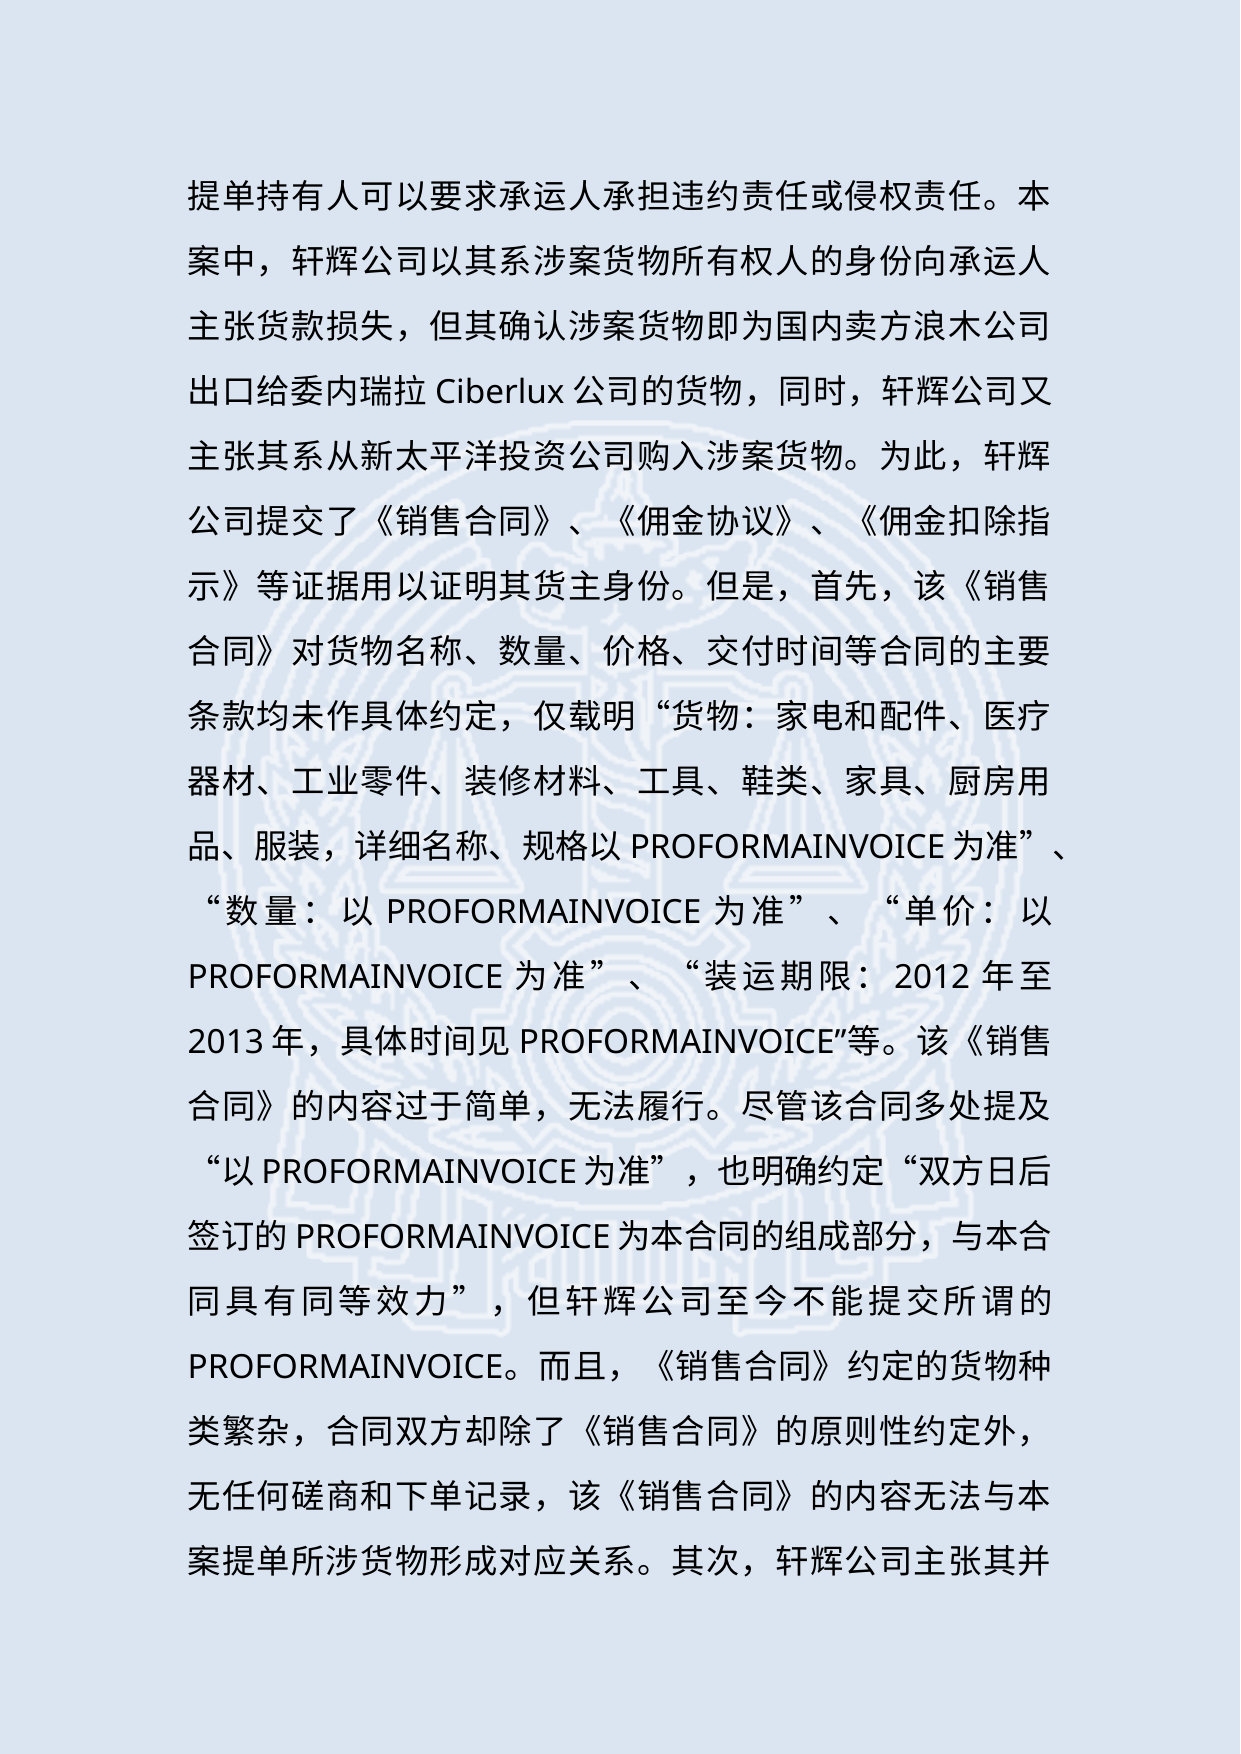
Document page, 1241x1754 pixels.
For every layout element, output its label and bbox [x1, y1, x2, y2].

text [187, 162, 1053, 1592]
